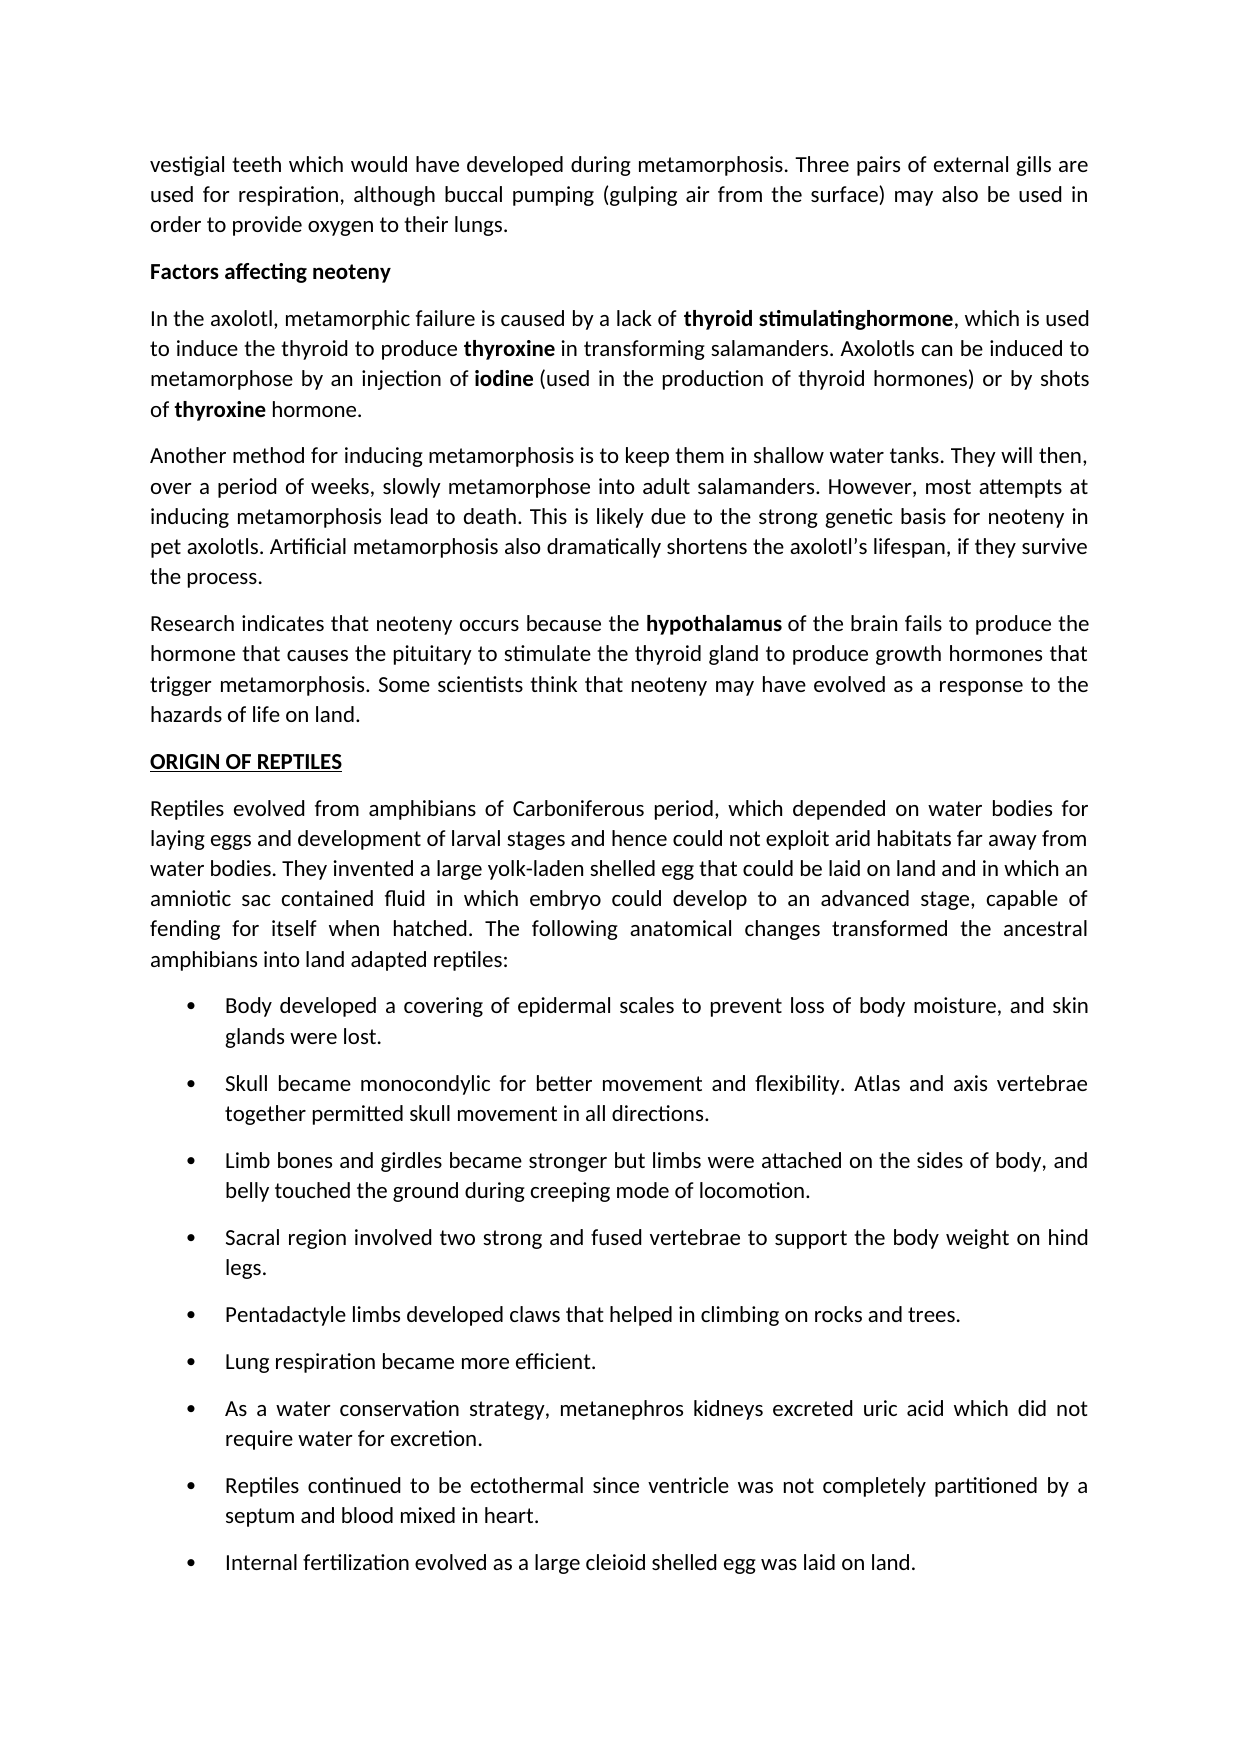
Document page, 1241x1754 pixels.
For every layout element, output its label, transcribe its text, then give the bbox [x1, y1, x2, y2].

list Pentadactyle limbs developed claws that helped in climbing on rocks and trees. [187, 1300, 1090, 1328]
text Factors affecting neoteny [150, 257, 1090, 285]
list Reptiles continued to be ectothermal since ventricle was not completely partitioned by a septum and blood mixed in heart. [187, 1471, 1090, 1529]
list Body developed a covering of epidermal scales to prevent loss of body moisture, and skin glands were lost. [187, 992, 1090, 1050]
list Limb bones and girdles became stronger but limbs were attached on the sides of body, and belly touched the ground during creeping mode of locomotion. [187, 1146, 1090, 1204]
list Lung respiration became more efficient. [187, 1347, 1090, 1375]
list Sacral region involved two strong and fused vertebrae to support the body weight on hind legs. [187, 1223, 1090, 1281]
text In the axolotl, metamorphic failure is caused by a lack of thyroid stimulatinghormone, which is used to induce the thyroid to produce thyroxine in transforming salamanders. Axolotls can be induced to metamorphose by an injection of iodine (used in the production of thyroid hormones) or by shots of thyroxine hormone. [150, 304, 1090, 423]
text Research indicates that neoteny occurs because the hypothalamus of the brain fails to produce the hormone that causes the pituitary to stimulate the thyroid gland to produce growth hormones that trigger metamorphosis. Some scientists think that neoteny may have evolved as a response to the hazards of life on land. [150, 609, 1090, 728]
text ORIGIN OF REPTILES [150, 747, 1090, 775]
list Skull became monocondylic for better movement and flexibility. Atlas and axis vertebrae together permitted skull movement in all directions. [187, 1069, 1090, 1127]
list As a water conservation strategy, metanephros kidneys excreted uric acid which did not require water for excretion. [187, 1394, 1090, 1452]
text Reptiles evolved from amphibians of Carboniferous period, which depended on water bodies for laying eggs and development of larval stages and hence could not exploit arid habitats far away from water bodies. They invented a large yolk-laden shelled egg that could be laid on land and in which an amniotic sac contained fluid in which embryo could develop to an advanced stage, capable of fending for itself when hatched. The following anatomical changes transformed the ancestral amphibians into land adapted reptiles: [150, 794, 1090, 973]
text Another method for inducing metamorphosis is to keep them in shallow water tanks. They will then, over a period of weeks, slowly metamorphose into adult salamanders. However, most attempts at inducing metamorphosis lead to death. This is likely due to the strong genetic basis for neoteny in pet axolotls. Artificial metamorphosis also dramatically shortens the axolotl’s lifespan, if they survive the process. [150, 442, 1090, 591]
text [150, 150, 1090, 238]
list Internal fertilization evolved as a large cleioid shelled egg was laid on land. [187, 1548, 1090, 1576]
